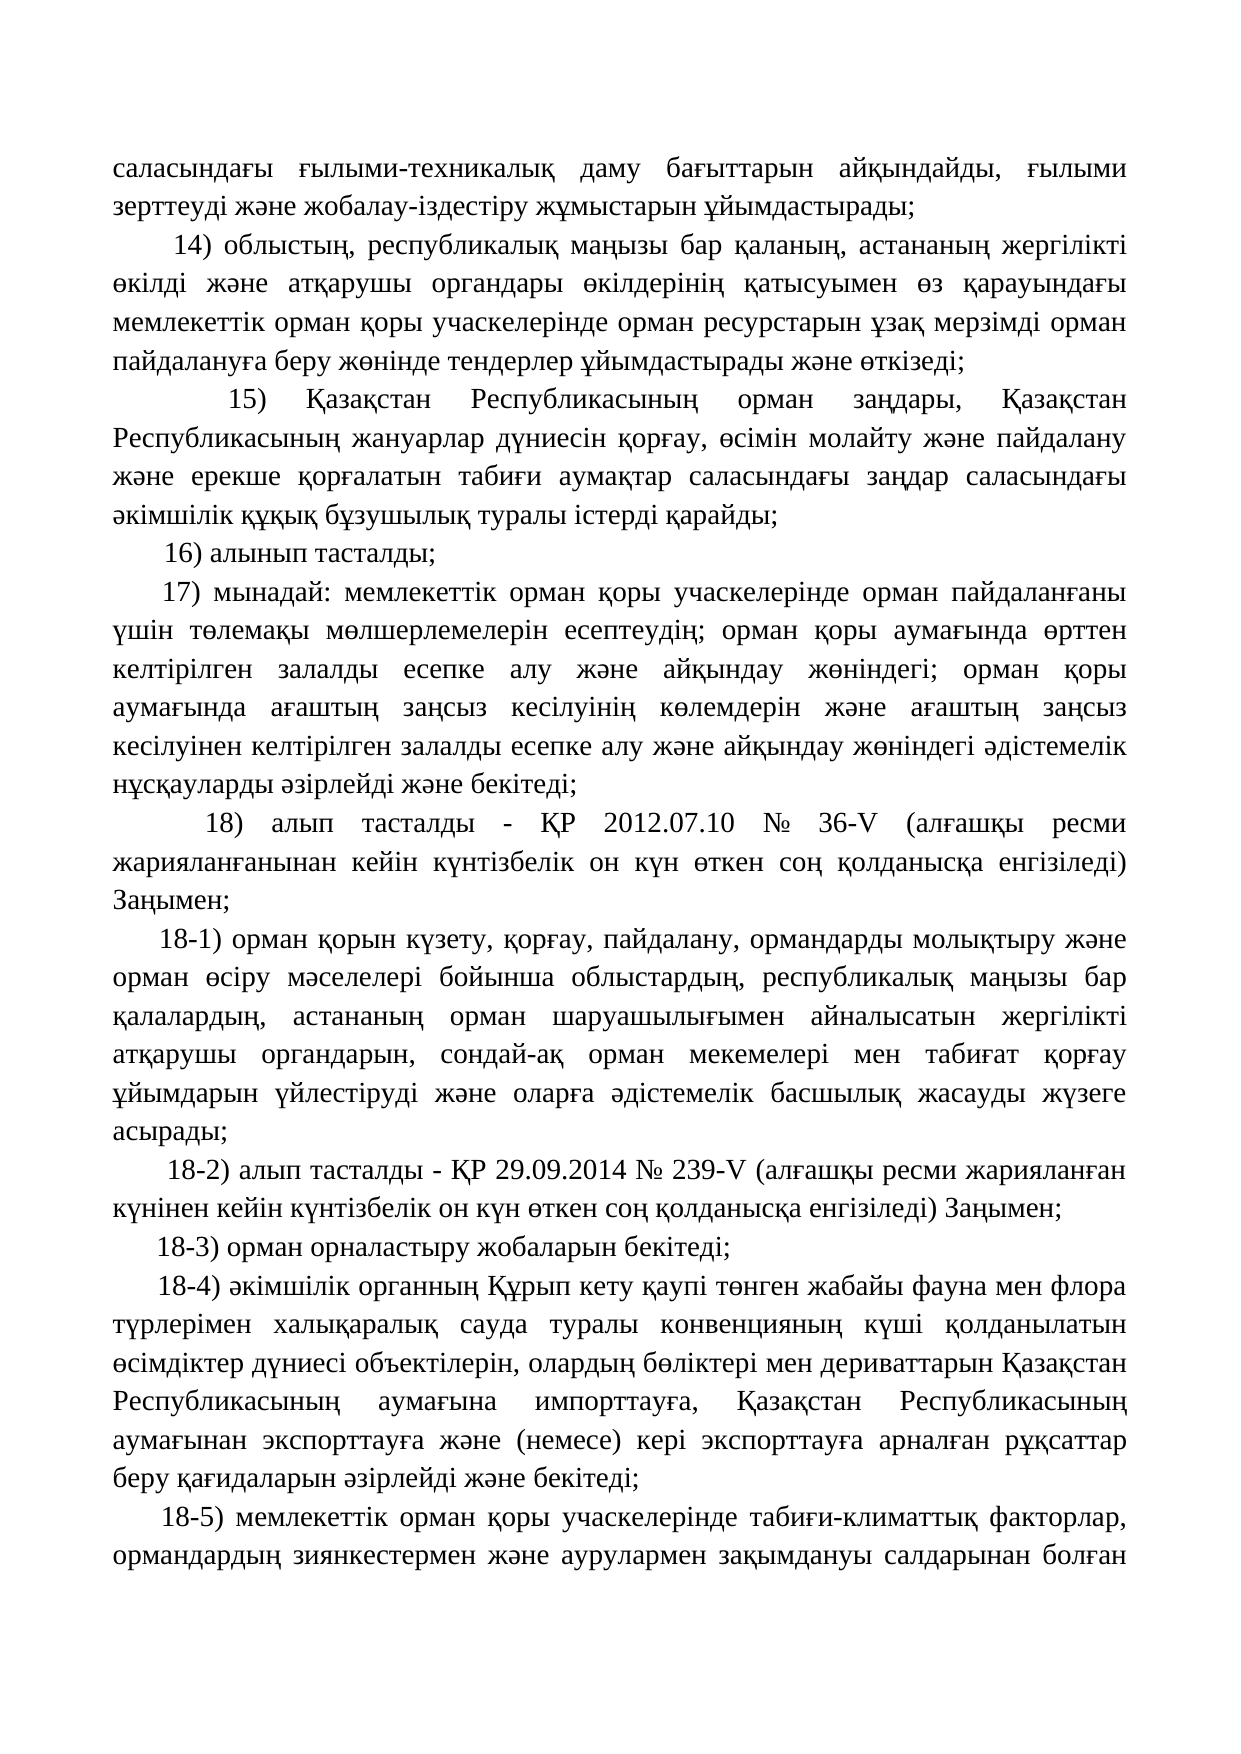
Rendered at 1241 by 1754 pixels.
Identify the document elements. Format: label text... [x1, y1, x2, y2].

text 18-3) орман орналастыру жобаларын бекітеді; [112, 1229, 1128, 1263]
text 15) Қазақстан Республикасының орман заңдары, Қазақстан Республикасының жануарлар дүниесін қорғау, өсімін молайту және пайдалану және ерекше қорғалатын табиғи аумақтар саласындағы заңдар саласындағы әкiмшiлiк құқық бұзушылық туралы iстердi қарайды; [112, 381, 1128, 530]
text 17) мынадай: мемлекеттік орман қоры учаскелерінде орман пайдаланғаны үшін төлемақы мөлшерлемелерін есептеудің; орман қоры аумағында өрттен келтірілген залалды есепке алу және айқындау жөніндегі; орман қоры аумағында ағаштың заңсыз кесілуінің көлемдерін және ағаштың заңсыз кесілуінен келтірілген залалды есепке алу және айқындау жөніндегі әдістемелік нұсқауларды әзірлейді және бекітеді; [112, 574, 1128, 800]
text 18) алып тасталды - ҚР 2012.07.10 № 36-V (алғашқы ресми жарияланғанынан кейін күнтізбелік он күн өткен соң қолданысқа енгізіледі) Заңымен; [112, 805, 1128, 916]
text 14) облыстың, республикалық маңызы бар қаланың, астананың жергілікті өкілді және атқарушы органдары өкілдерінің қатысуымен өз қарауындағы мемлекеттiк орман қоры учаскелерiнде орман ресурстарын ұзақ мерзiмдi орман пайдалануға беру жөнiнде тендерлер ұйымдастырады және өткiзедi; [112, 227, 1128, 376]
text 18-1) орман қорын күзету, қорғау, пайдалану, ормандарды молықтыру және орман өсiру мәселелерi бойынша облыстардың, республикалық маңызы бар қалалардың, астананың орман шаруашылығымен айналысатын жергiлiктi атқарушы органдарын, сондай-ақ орман мекемелерi мен табиғат қорғау ұйымдарын үйлестiрудi және оларға әдістемелік басшылық жасауды жүзеге асырады; [112, 921, 1128, 1147]
text 16) алынып тасталды; [112, 535, 1128, 569]
text 18-2) алып тасталды - ҚР 29.09.2014 № 239-V (алғашқы ресми жарияланған күнінен кейiн күнтiзбелiк он күн өткен соң қолданысқа енгiзiледi) Заңымен; [112, 1152, 1128, 1224]
